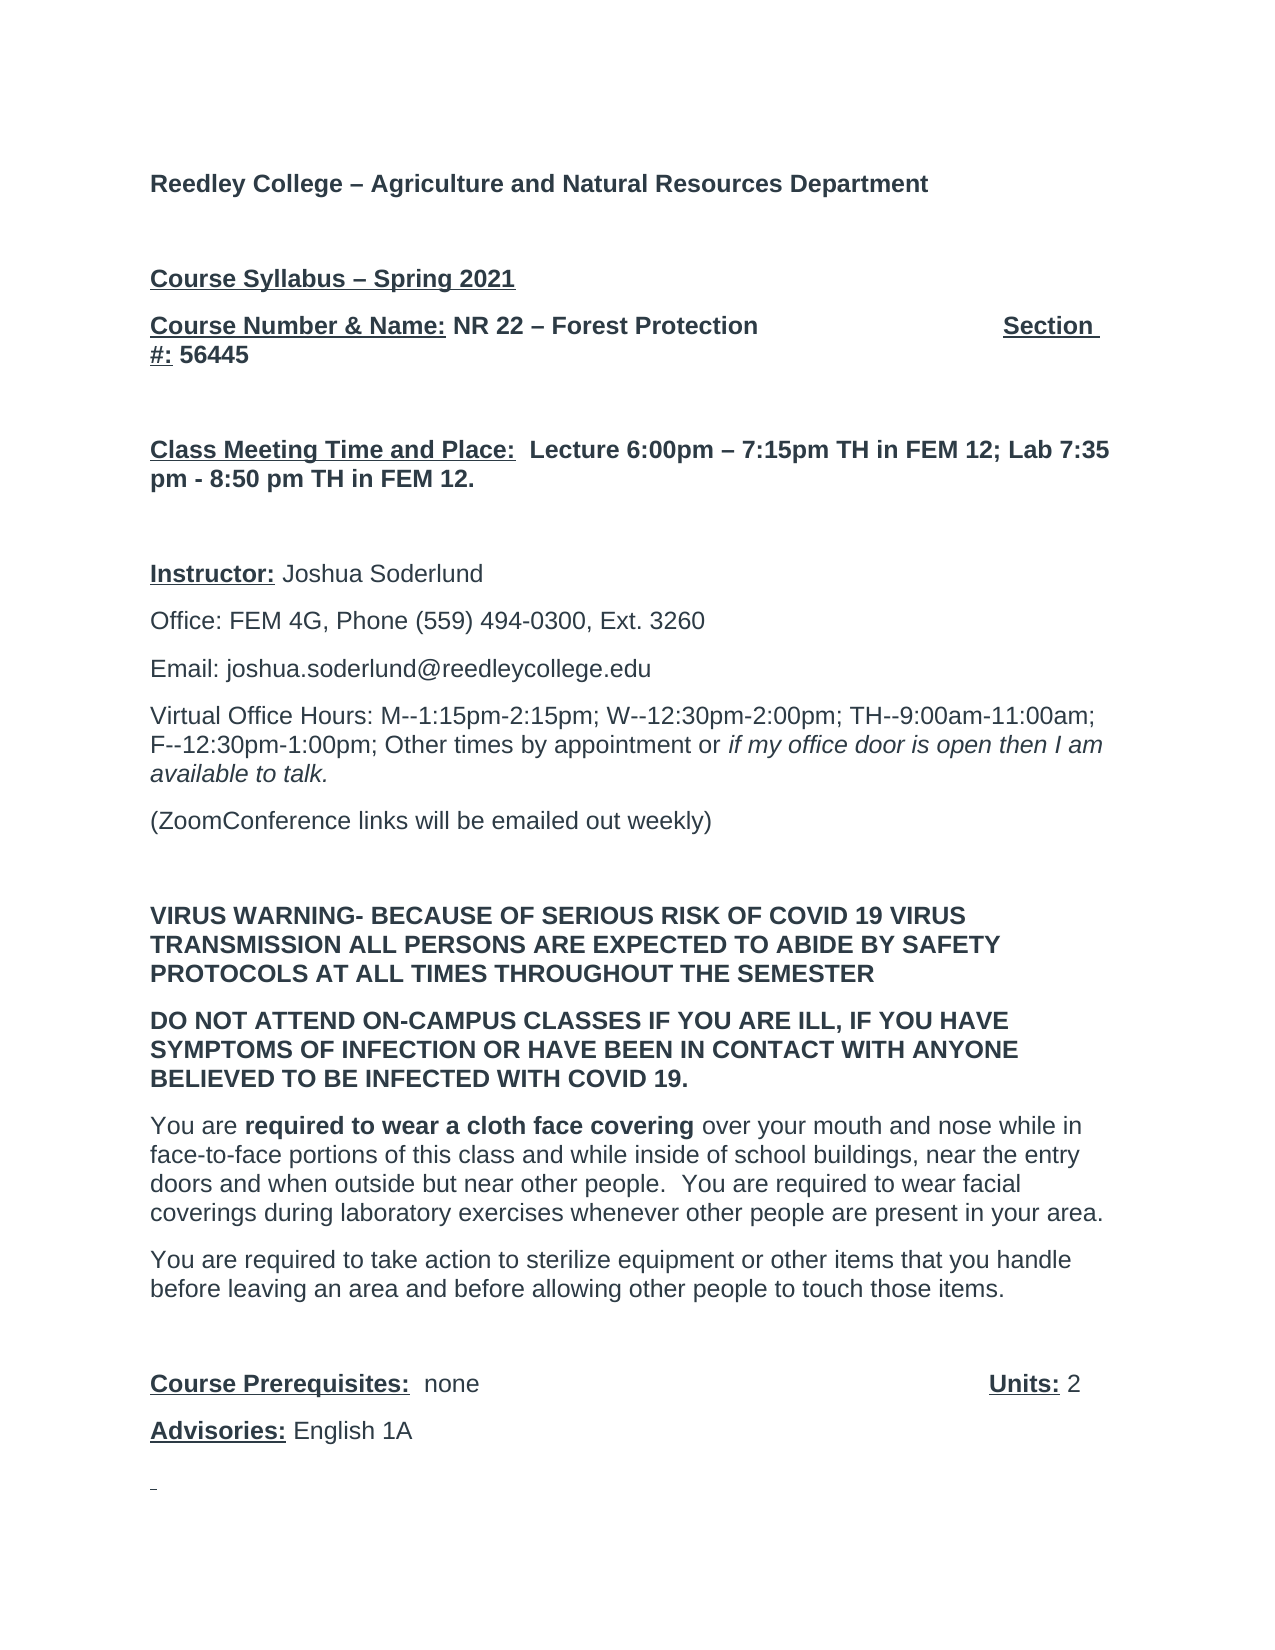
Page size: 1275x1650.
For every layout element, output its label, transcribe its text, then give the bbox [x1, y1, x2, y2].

text Course Syllabus – Spring 2021 [150, 264, 1125, 292]
text Email: joshua.soderlund@reedleycollege.edu [150, 654, 1125, 682]
text You are required to take action to sterilize equipment or other items that you handle before leaving an area and before allowing other people to touch those items. [150, 1245, 1125, 1302]
text VIRUS WARNING- BECAUSE OF SERIOUS RISK OF COVID 19 VIRUS TRANSMISSION ALL PERSONS ARE EXPECTED TO ABIDE BY SAFETY PROTOCOLS AT ALL TIMES THROUGHOUT THE SEMESTER [150, 901, 1125, 987]
text Virtual Office Hours: M--1:15pm-2:15pm; W--12:30pm-2:00pm; TH--9:00am-11:00am; F--12:30pm-1:00pm; Other times by appointment or if my office door is open then I am available to talk. [150, 701, 1125, 787]
text Course Prerequisites: none Units: 2 [150, 1369, 1125, 1397]
text (ZoomConference links will be emailed out weekly) [150, 806, 1125, 835]
text Advisories: English 1A [150, 1416, 1125, 1445]
text Reedley College – Agriculture and Natural Resources Department [150, 169, 1125, 197]
text Course Number & Name: NR 22 – Forest Protection Section #: 56445 [150, 311, 1125, 369]
text DO NOT ATTEND ON-CAMPUS CLASSES IF YOU ARE ILL, IF YOU HAVE SYMPTOMS OF INFECTION OR HAVE BEEN IN CONTACT WITH ANYONE BELIEVED TO BE INFECTED WITH COVID 19. [150, 1006, 1125, 1092]
text You are required to wear a cloth face covering over your mouth and nose while in face-to-face portions of this class and while inside of school buildings, near the entry doors and when outside but near other people. You are required to wear facial coverings during laboratory exercises whenever other people are present in your area. [150, 1111, 1125, 1226]
text Class Meeting Time and Place: Lecture 6:00pm – 7:15pm TH in FEM 12; Lab 7:35 pm - 8:50 pm TH in FEM 12. [150, 435, 1125, 492]
text Office: FEM 4G, Phone (559) 494-0300, Ext. 3260 [150, 606, 1125, 635]
text Instructor: Joshua Soderlund [150, 559, 1125, 587]
